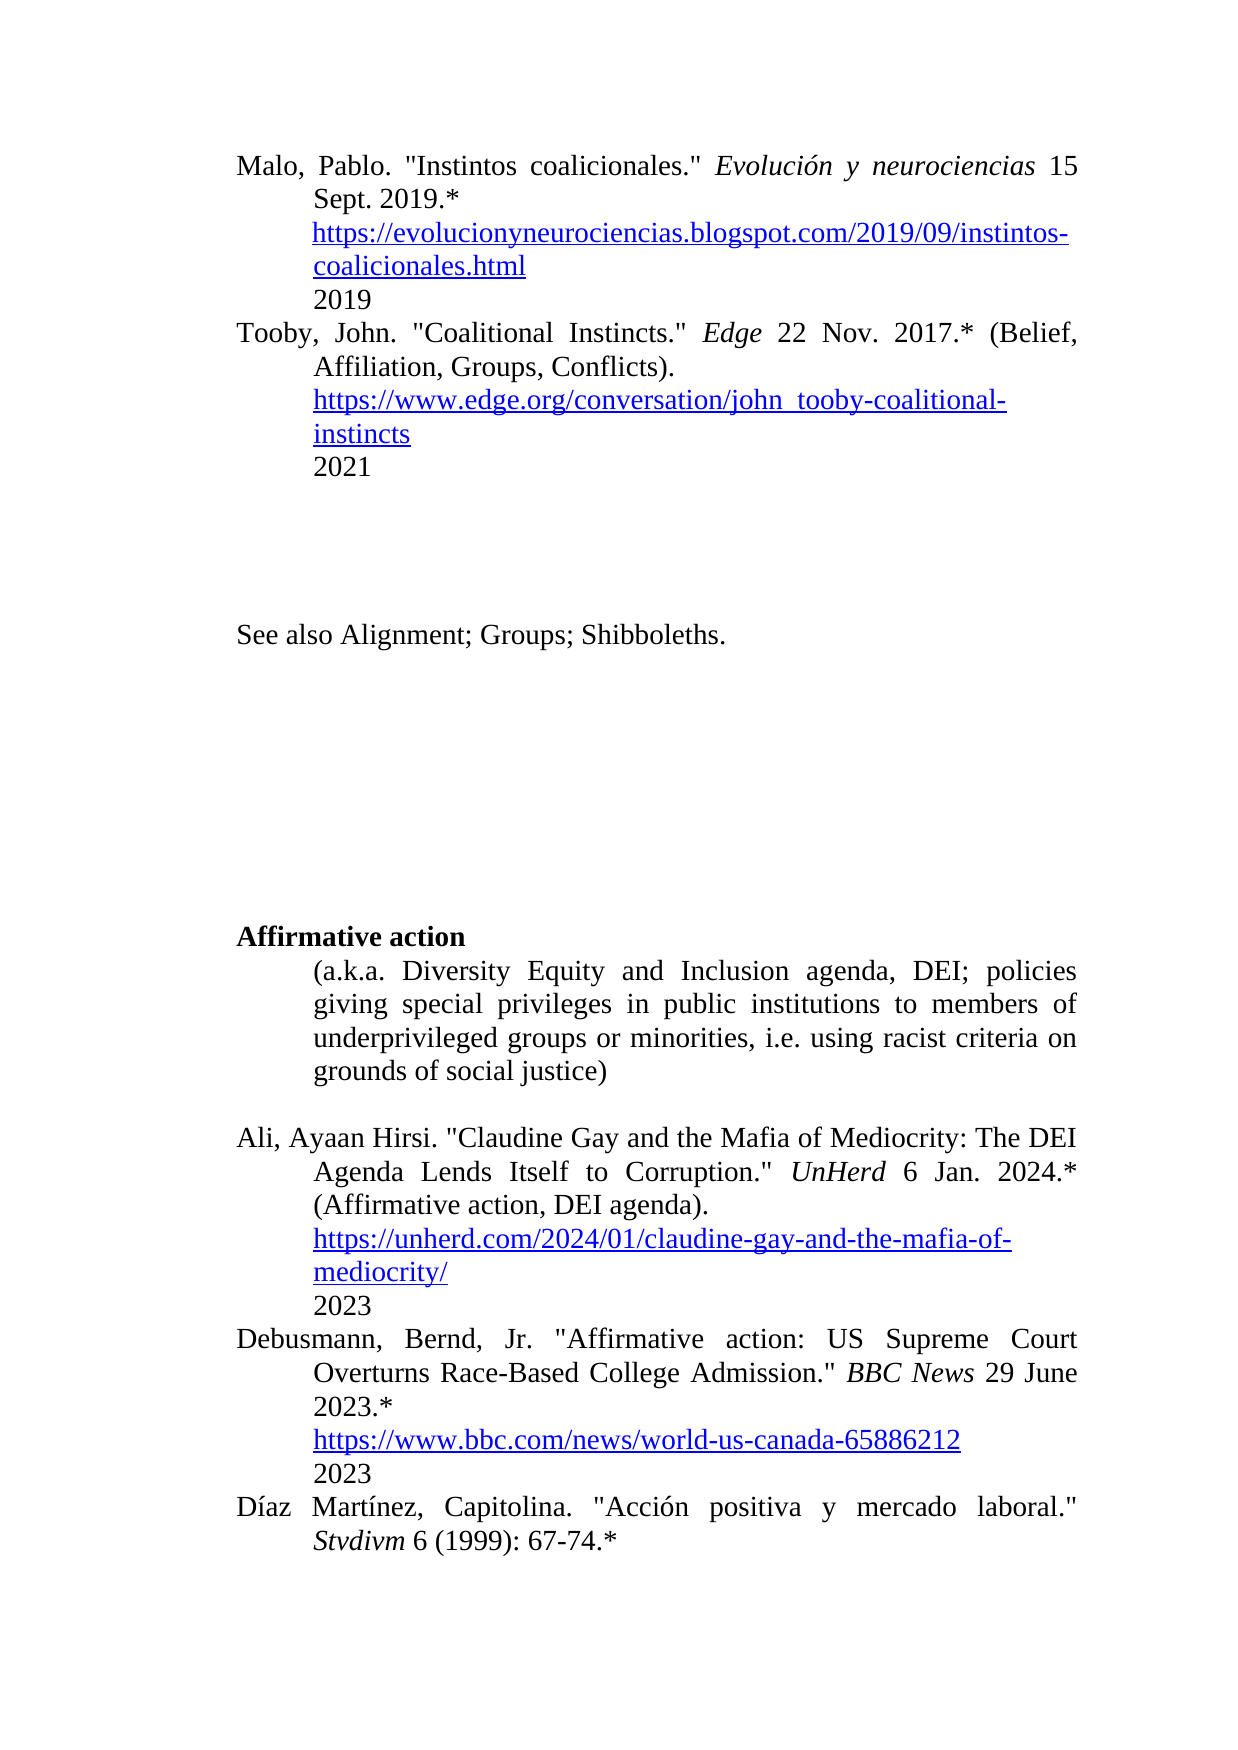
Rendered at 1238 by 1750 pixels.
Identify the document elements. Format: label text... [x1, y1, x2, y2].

text 2019 [312, 282, 1078, 315]
text 2021 [236, 449, 1078, 483]
text See also Alignment; Groups; Shibboleths. [236, 617, 1078, 651]
text Ali, Ayaan Hirsi. "Claudine Gay and the Mafia of Mediocrity: The DEI Agenda Lends Itself to Corruption." UnHerd 6 Jan. 2024.* (Affirmative action, DEI agenda). [236, 1120, 1078, 1221]
text Affirmative action [236, 919, 1078, 953]
text https://www.bbc.com/news/world-us-canada-65886212 [236, 1422, 1078, 1456]
text 2023 [236, 1288, 1078, 1322]
text https://www.edge.org/conversation/john_tooby-coalitional-instincts [236, 382, 1078, 449]
text 2023 [236, 1456, 1078, 1489]
text https://evolucionyneurociencias.blogspot.com/2019/09/instintos-coalicionales.html [312, 215, 1078, 282]
text https://unherd.com/2024/01/claudine-gay-and-the-mafia-of-mediocrity/ [236, 1221, 1078, 1288]
text Malo, Pablo. "Instintos coalicionales." Evolución y neurociencias 15 Sept. 2019.* [236, 148, 1078, 215]
text (a.k.a. Diversity Equity and Inclusion agenda, DEI; policies giving special privileges in public institutions to members of underprivileged groups or minorities, i.e. using racist criteria on grounds of social justice) [313, 953, 1078, 1087]
text Tooby, John. "Coalitional Instincts." Edge 22 Nov. 2017.* (Belief, Affiliation, Groups, Conflicts). [236, 315, 1078, 382]
text Debusmann, Bernd, Jr. "Affirmative action: US Supreme Court Overturns Race-Based College Admission." BBC News 29 June 2023.* [236, 1322, 1078, 1422]
text Díaz Martínez, Capitolina. "Acción positiva y mercado laboral." Stvdivm 6 (1999): 67-74.* [236, 1489, 1078, 1556]
